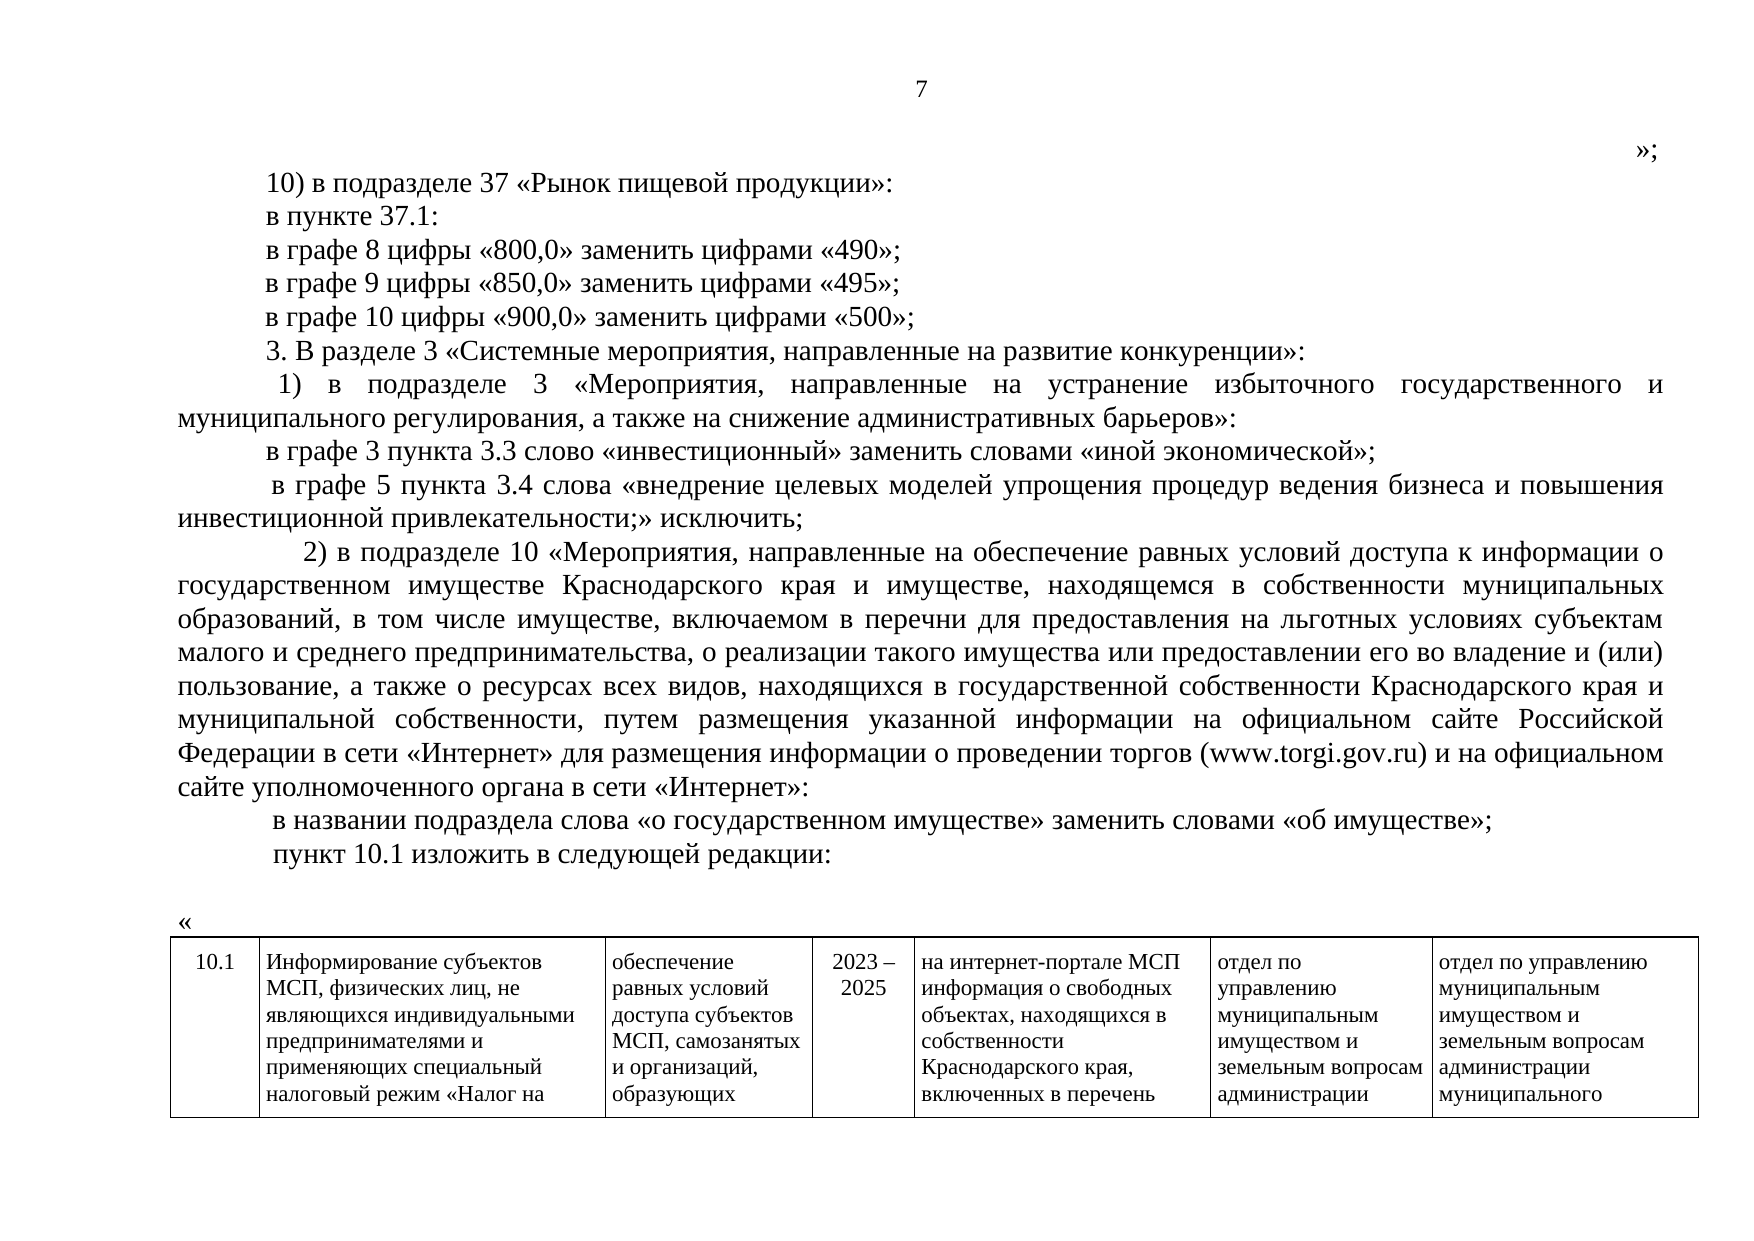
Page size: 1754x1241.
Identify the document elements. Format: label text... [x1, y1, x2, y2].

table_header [606, 938, 812, 1117]
title пункт 10.1 изложить в следующей редакции: [177, 836, 1665, 869]
text в графе 9 цифры «850,0» заменить цифрами «495»; [177, 266, 1665, 299]
table_header 10.1 [171, 938, 259, 1117]
table_header 2023 – 2025 [813, 938, 914, 1117]
title »; [177, 131, 1665, 165]
title в пункте 37.1: [177, 198, 1665, 232]
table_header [915, 938, 1210, 1117]
title 3. В разделе 3 «Системные мероприятия, направленные на развитие конкуренции»: [177, 333, 1665, 366]
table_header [1433, 938, 1698, 1117]
text в названии подраздела слова «о государственном имуществе» заменить словами «об имуществе»; [177, 802, 1665, 836]
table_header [1211, 938, 1432, 1117]
text « [177, 903, 1665, 936]
title 1) в подразделе 3 «Мероприятия, направленные на устранение избыточного государственного и муниципального регулирования, а также на снижение административных барьеров»: [177, 366, 1665, 433]
text 2) в подразделе 10 «Мероприятия, направленные на обеспечение равных условий доступа к информации о государственном имуществе Краснодарского края и имуществе, находящемся в собственности муниципальных образований, в том числе имуществе, включаемом в перечни для предоставления на льготных условиях субъектам малого и среднего предпринимательства, о реализации такого имущества или предоставлении его во владение и (или) пользование, а также о ресурсах всех видов, находящихся в государственной собственности Краснодарского края и муниципальной собственности, путем размещения указанной информации на официальном сайте Российской Федерации в сети «Интернет» для размещения информации о проведении торгов (www.torgi.gov.ru) и на официальном сайте уполномоченного органа в сети «Интернет»: [177, 534, 1665, 802]
text в графе 10 цифры «900,0» заменить цифрами «500»; [177, 299, 1665, 333]
title в графе 5 пункта 3.4 слова «внедрение целевых моделей упрощения процедур ведения бизнеса и повышения инвестиционной привлекательности;» исключить; [177, 467, 1665, 534]
title в графе 8 цифры «800,0» заменить цифрами «490»; [177, 232, 1665, 266]
title 10) в подразделе 37 «Рынок пищевой продукции»: [177, 165, 1665, 198]
title в графе 3 пункта 3.3 слово «инвестиционный» заменить словами «иной экономической»; [177, 433, 1665, 467]
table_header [260, 938, 605, 1117]
